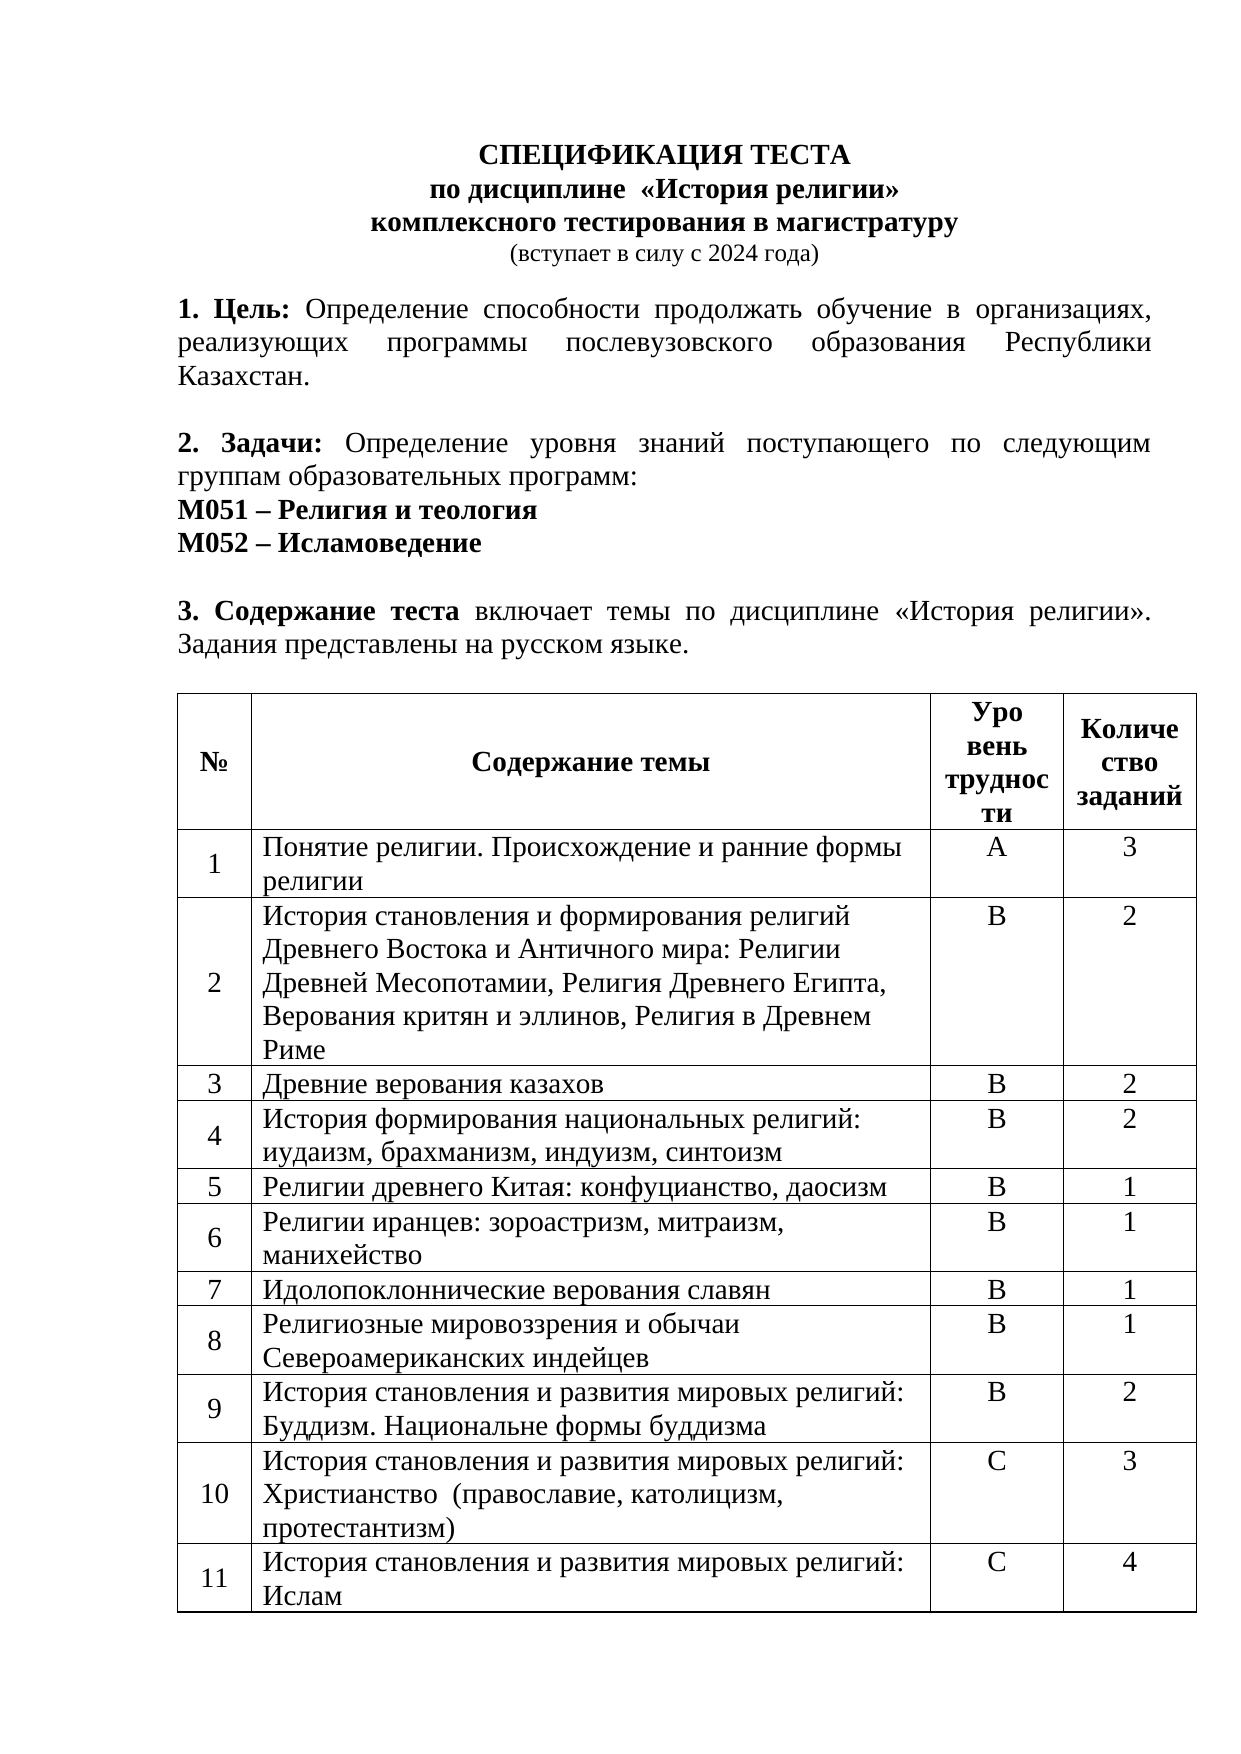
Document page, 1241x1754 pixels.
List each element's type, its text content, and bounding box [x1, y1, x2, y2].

table_cell Древние верования казахов [252, 1066, 930, 1100]
table_cell 10 [178, 1443, 251, 1543]
table_cell 9 [178, 1375, 251, 1442]
table_cell А [931, 830, 1063, 897]
text 1. Цель: Определение способности продолжать обучение в организациях, реализующих программы послевузовского образования Республики Казахстан. [177, 291, 1152, 391]
table_header Содержание темы [252, 694, 930, 828]
table_cell 11 [178, 1544, 251, 1611]
table_cell Религиозные мировоззрения и обычаи Североамериканских индейцев [252, 1306, 930, 1373]
table_cell История становления и развития мировых религий: Буддизм. Национальне формы буддизма [252, 1375, 930, 1442]
table_cell 8 [178, 1306, 251, 1373]
table_cell 2 [1064, 898, 1196, 1065]
table_cell История становления и развития мировых религий: Христианство (православие, католицизм, протестантизм) [252, 1443, 930, 1543]
table_header Количество заданий [1064, 694, 1196, 828]
table_cell 5 [178, 1169, 251, 1203]
table_cell В [931, 1101, 1063, 1168]
table_cell 1 [1064, 1306, 1196, 1373]
table_cell 1 [1064, 1204, 1196, 1271]
table_cell История становления и формирования религий Древнего Востока и Античного мира: Религии Древней Месопотамии, Религия Древнего Египта, Верования критян и эллинов, Религия в Древнем Риме [252, 898, 930, 1065]
table_cell 1 [178, 830, 251, 897]
table_cell История становления и развития мировых религий: Ислам [252, 1544, 930, 1611]
table_cell 3 [1064, 830, 1196, 897]
table_cell С [931, 1443, 1063, 1543]
table_cell В [931, 1375, 1063, 1442]
table_cell С [931, 1544, 1063, 1611]
text (вступает в силу с 2024 года) [177, 238, 1152, 267]
table_cell 3 [178, 1066, 251, 1100]
table_cell Понятие религии. Происхождение и ранние формы религии [252, 830, 930, 897]
text М052 – Исламоведение [177, 526, 1152, 559]
table_cell 6 [178, 1204, 251, 1271]
table_cell Идолопоклоннические верования славян [252, 1272, 930, 1305]
text спецификация ТЕСТА [177, 137, 1152, 171]
table_cell 4 [1064, 1544, 1196, 1611]
table_cell В [931, 1204, 1063, 1271]
table_cell Религии древнего Китая: конфуцианство, даосизм [252, 1169, 930, 1203]
table_cell В [931, 1066, 1063, 1100]
text М051‏ – Религия и теология [177, 492, 1152, 526]
table_cell 1 [1064, 1169, 1196, 1203]
table_cell В [931, 1272, 1063, 1305]
table_header № [178, 694, 251, 828]
table_cell 3 [1064, 1443, 1196, 1543]
table_cell 1 [1064, 1272, 1196, 1305]
table_cell Религии иранцев: зороастризм, митраизм, манихейство [252, 1204, 930, 1271]
table_cell В [931, 1306, 1063, 1373]
text 2. Задачи: Определение уровня знаний поступающего по следующим группам образовательных программ: [177, 425, 1152, 492]
table_cell 2 [178, 898, 251, 1065]
table_cell История формирования национальных религий: иудаизм, брахманизм, индуизм, синтоизм [252, 1101, 930, 1168]
table_cell В [931, 898, 1063, 1065]
text 3. Содержание теста включает темы по дисциплине «История религии». Задания представлены на русском языке. [177, 593, 1152, 660]
table_cell 2 [1064, 1066, 1196, 1100]
table_cell 7 [178, 1272, 251, 1305]
table_cell 4 [178, 1101, 251, 1168]
table_cell 2 [1064, 1375, 1196, 1442]
text по дисциплине «История религии» [177, 171, 1152, 204]
table_cell 2 [1064, 1101, 1196, 1168]
table_cell В [931, 1169, 1063, 1203]
text комплексного тестирования в магистратуру [177, 204, 1152, 238]
